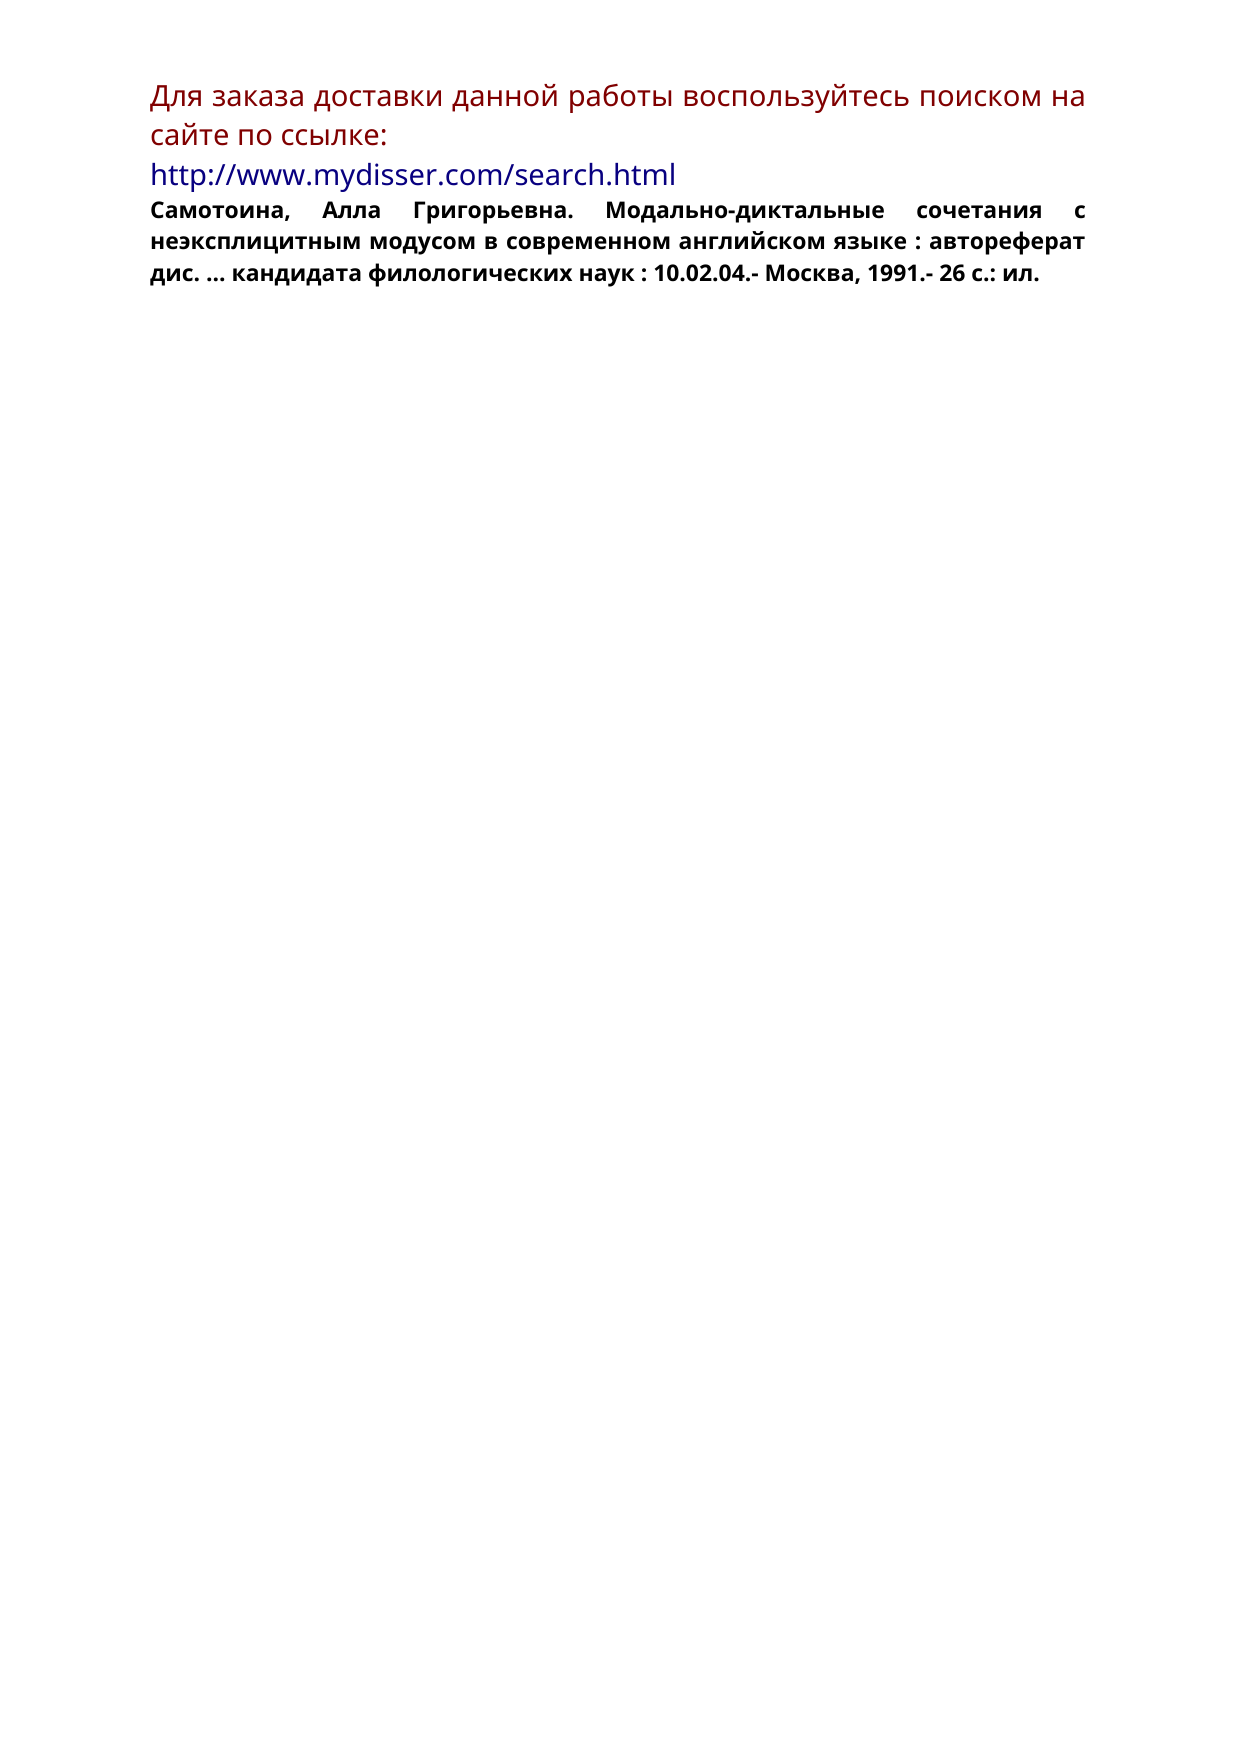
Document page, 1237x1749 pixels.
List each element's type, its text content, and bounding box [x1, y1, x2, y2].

text Самотоина, Алла Григорьевна. Модально-диктальные сочетания с неэксплицитным модусом в современном английском языке : автореферат дис. ... кандидата филологических наук : 10.02.04.- Москва, 1991.- 26 с.: ил. [150, 194, 1086, 288]
